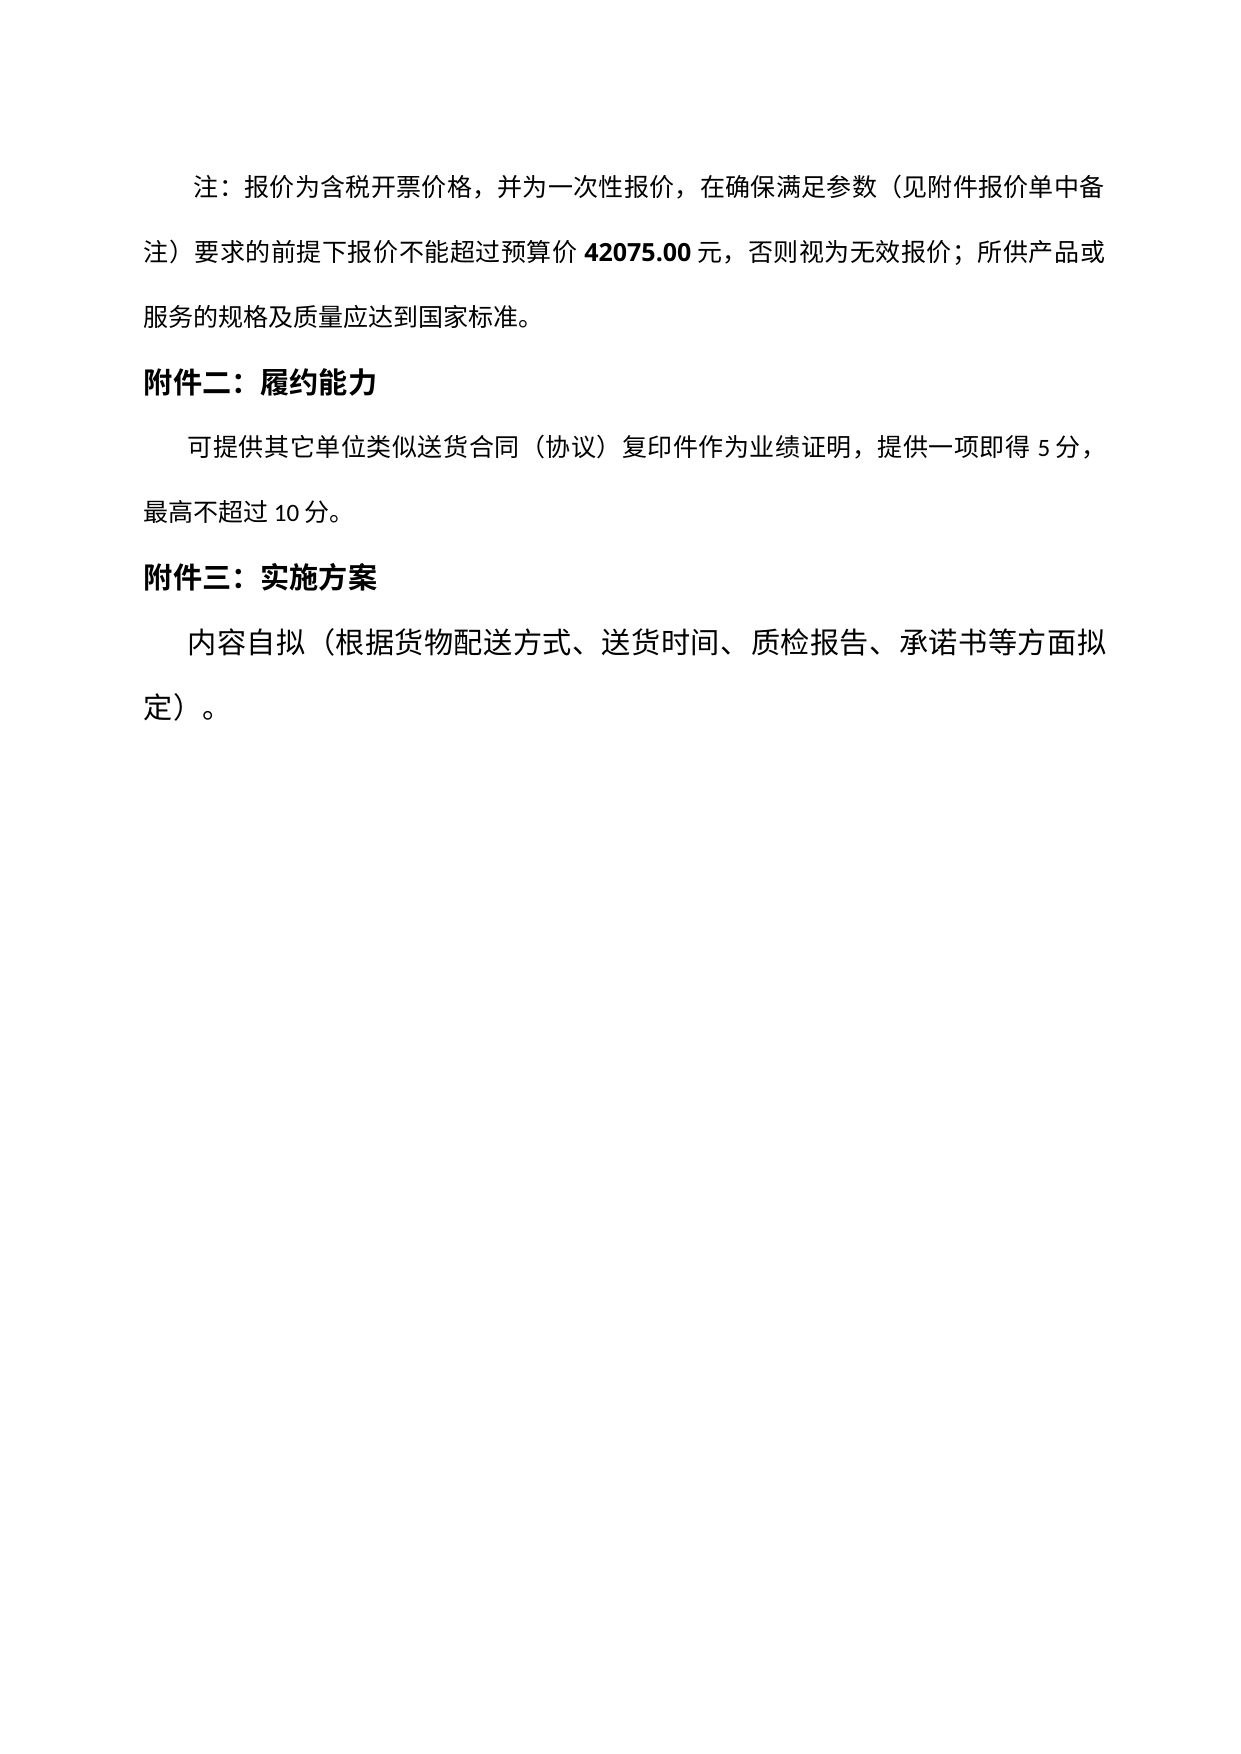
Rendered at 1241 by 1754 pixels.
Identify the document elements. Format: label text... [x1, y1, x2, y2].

text 附件三：实施方案 [144, 543, 1106, 608]
text 附件二：履约能力 [144, 348, 1106, 413]
text 可提供其它单位类似送货合同（协议）复印件作为业绩证明，提供一项即得5分，最高不超过10分。 [144, 413, 1106, 543]
text 内容自拟（根据货物配送方式、送货时间、质检报告、承诺书等方面拟定）。 [144, 608, 1106, 738]
text 注：报价为含税开票价格，并为一次性报价，在确保满足参数（见附件报价单中备注）要求的前提下报价不能超过预算价42075.00元，否则视为无效报价；所供产品或服务的规格及质量应达到国家标准。 [144, 153, 1106, 348]
